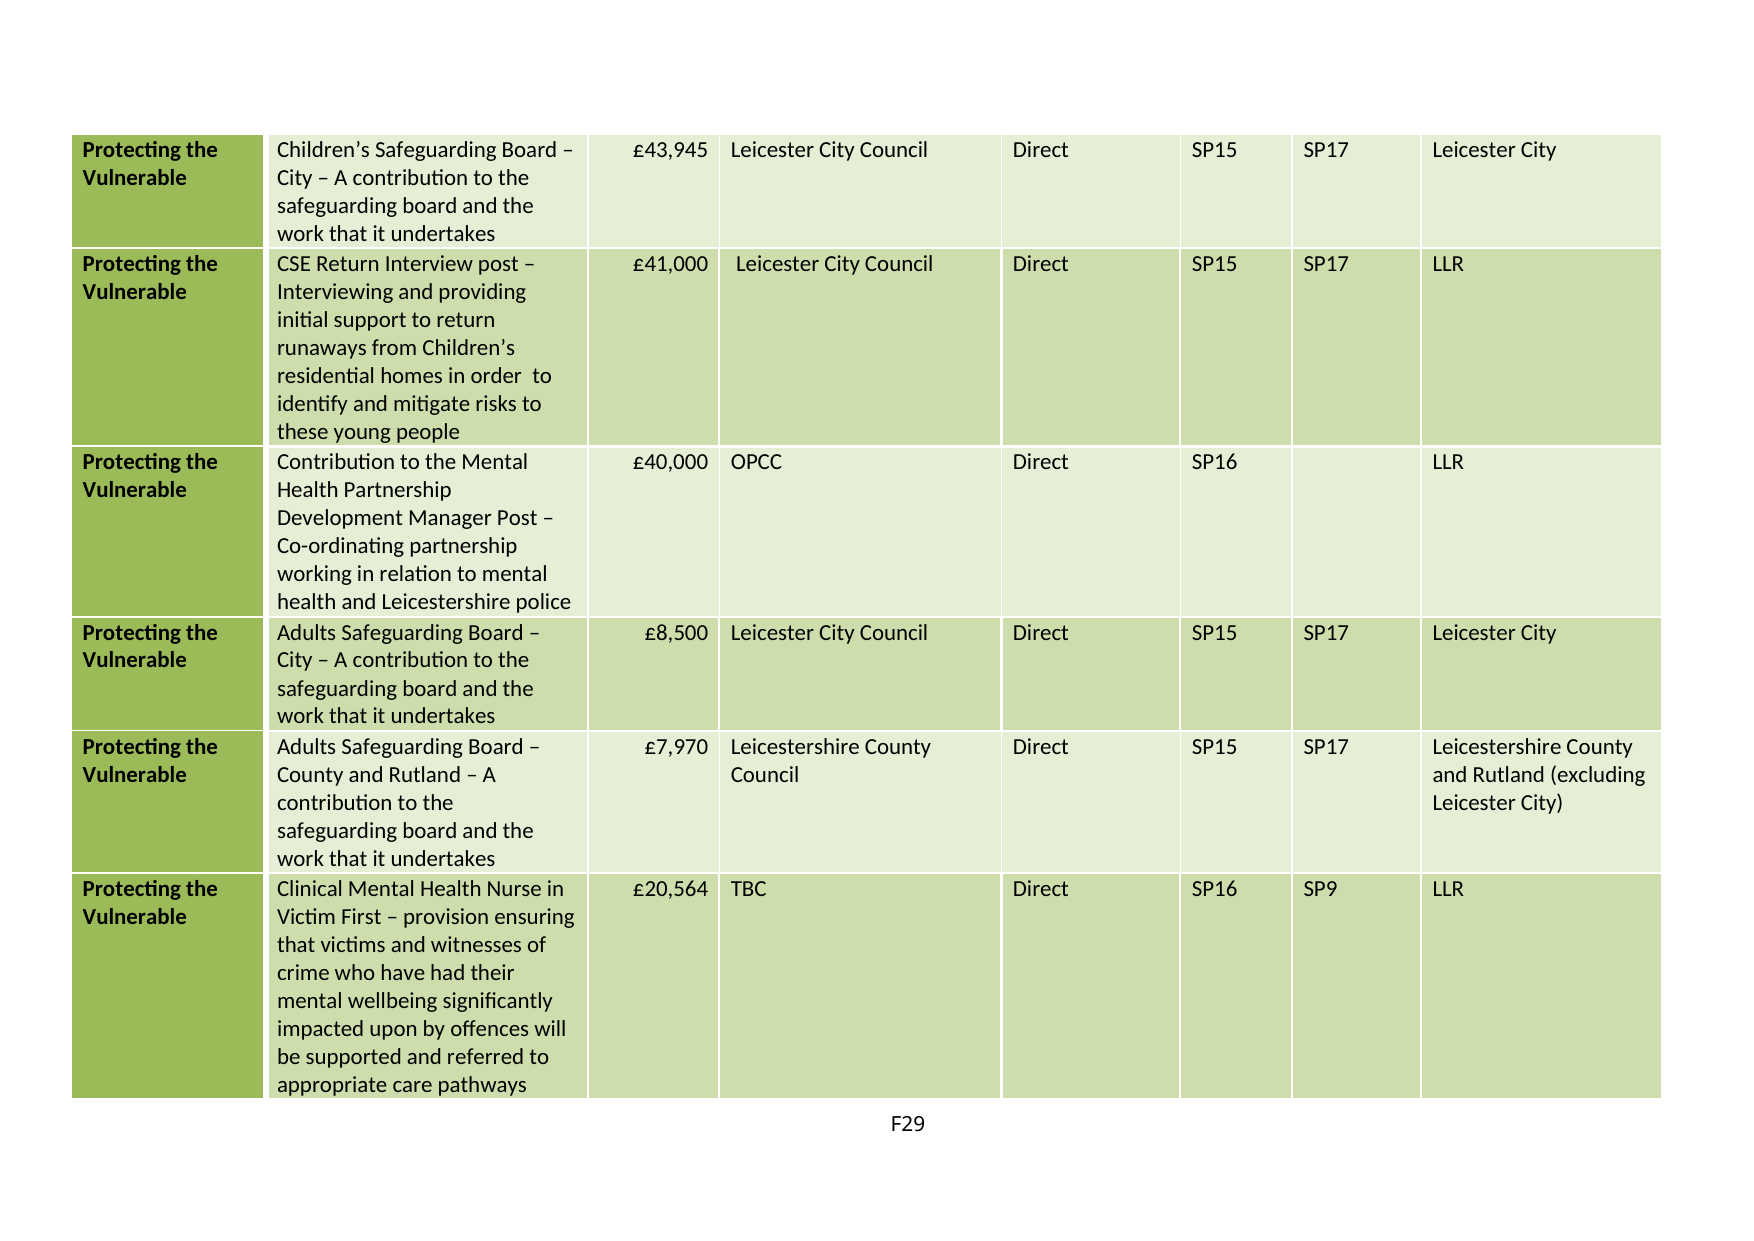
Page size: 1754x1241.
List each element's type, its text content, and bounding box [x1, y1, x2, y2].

table_cell Protecting the Vulnerable [72, 618, 263, 730]
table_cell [72, 135, 263, 247]
table_cell SP17 [1293, 135, 1420, 247]
table_cell SP17 [1293, 618, 1420, 730]
table_cell Leicestershire County Council [720, 732, 1001, 872]
table_cell Leicester City Council [720, 618, 1000, 730]
table_cell Leicester City Council [720, 249, 1000, 445]
table_cell £40,000 [589, 448, 719, 616]
table_cell SP15 [1181, 135, 1291, 247]
table_cell SP16 [1181, 874, 1291, 1098]
table_cell Leicester City [1422, 618, 1661, 730]
table_cell SP17 [1293, 732, 1420, 872]
table_cell SP17 [1293, 249, 1420, 445]
table_cell Leicester City [1422, 135, 1661, 247]
table_cell SP15 [1181, 732, 1291, 872]
table_cell SP16 [1181, 448, 1291, 616]
table_cell Protecting the Vulnerable [72, 731, 263, 872]
table_cell Adults Safeguarding Board – City – A contribution to the safeguarding board and the work that it undertakes [269, 618, 587, 730]
table_cell £20,564 [589, 874, 718, 1098]
table_cell Adults Safeguarding Board – County and Rutland – A contribution to the safeguarding board and the work that it undertakes [269, 732, 587, 872]
table_cell Children’s Safeguarding Board – City – A contribution to the safeguarding board and the work that it undertakes [269, 135, 587, 247]
table_cell SP15 [1181, 618, 1291, 730]
table_cell CSE Return Interview post – Interviewing and providing initial support to return runaways from Children’s residential homes in order to identify and mitigate risks to these young people [269, 249, 587, 445]
table_cell Contribution to the Mental Health Partnership Development Manager Post – Co-ordinating partnership working in relation to mental health and Leicestershire police [269, 448, 587, 616]
table_cell £41,000 [589, 249, 718, 445]
table_cell Protecting the Vulnerable [72, 447, 263, 616]
table_cell Leicester City Council [720, 135, 1001, 247]
table_cell Direct [1003, 618, 1179, 730]
table_cell Direct [1002, 732, 1180, 872]
table_cell Direct [1003, 874, 1179, 1098]
table_cell SP15 [1181, 249, 1291, 445]
table_cell £43,945 [589, 135, 719, 247]
table_cell Clinical Mental Health Nurse in Victim First – provision ensuring that victims and witnesses of crime who have had their mental wellbeing significantly impacted upon by offences will be supported and referred to appropriate care pathways [269, 874, 587, 1098]
table_cell Direct [1002, 448, 1180, 616]
table_cell SP9 [1293, 874, 1420, 1098]
table_cell Direct [1003, 249, 1179, 445]
table_cell Leicestershire County and Rutland (excluding Leicester City) [1422, 732, 1661, 872]
table_cell LLR [1422, 874, 1661, 1098]
table_cell Direct [1002, 135, 1180, 247]
table_cell Protecting the Vulnerable [72, 249, 263, 445]
table_cell Protecting the Vulnerable [72, 874, 263, 1098]
table_cell £7,970 [589, 732, 719, 872]
table_cell £8,500 [589, 618, 718, 730]
table_cell OPCC [720, 448, 1001, 616]
table_cell LLR [1422, 448, 1661, 616]
table_cell LLR [1422, 249, 1661, 445]
table_cell [1293, 448, 1420, 616]
table_cell TBC [720, 874, 1000, 1098]
